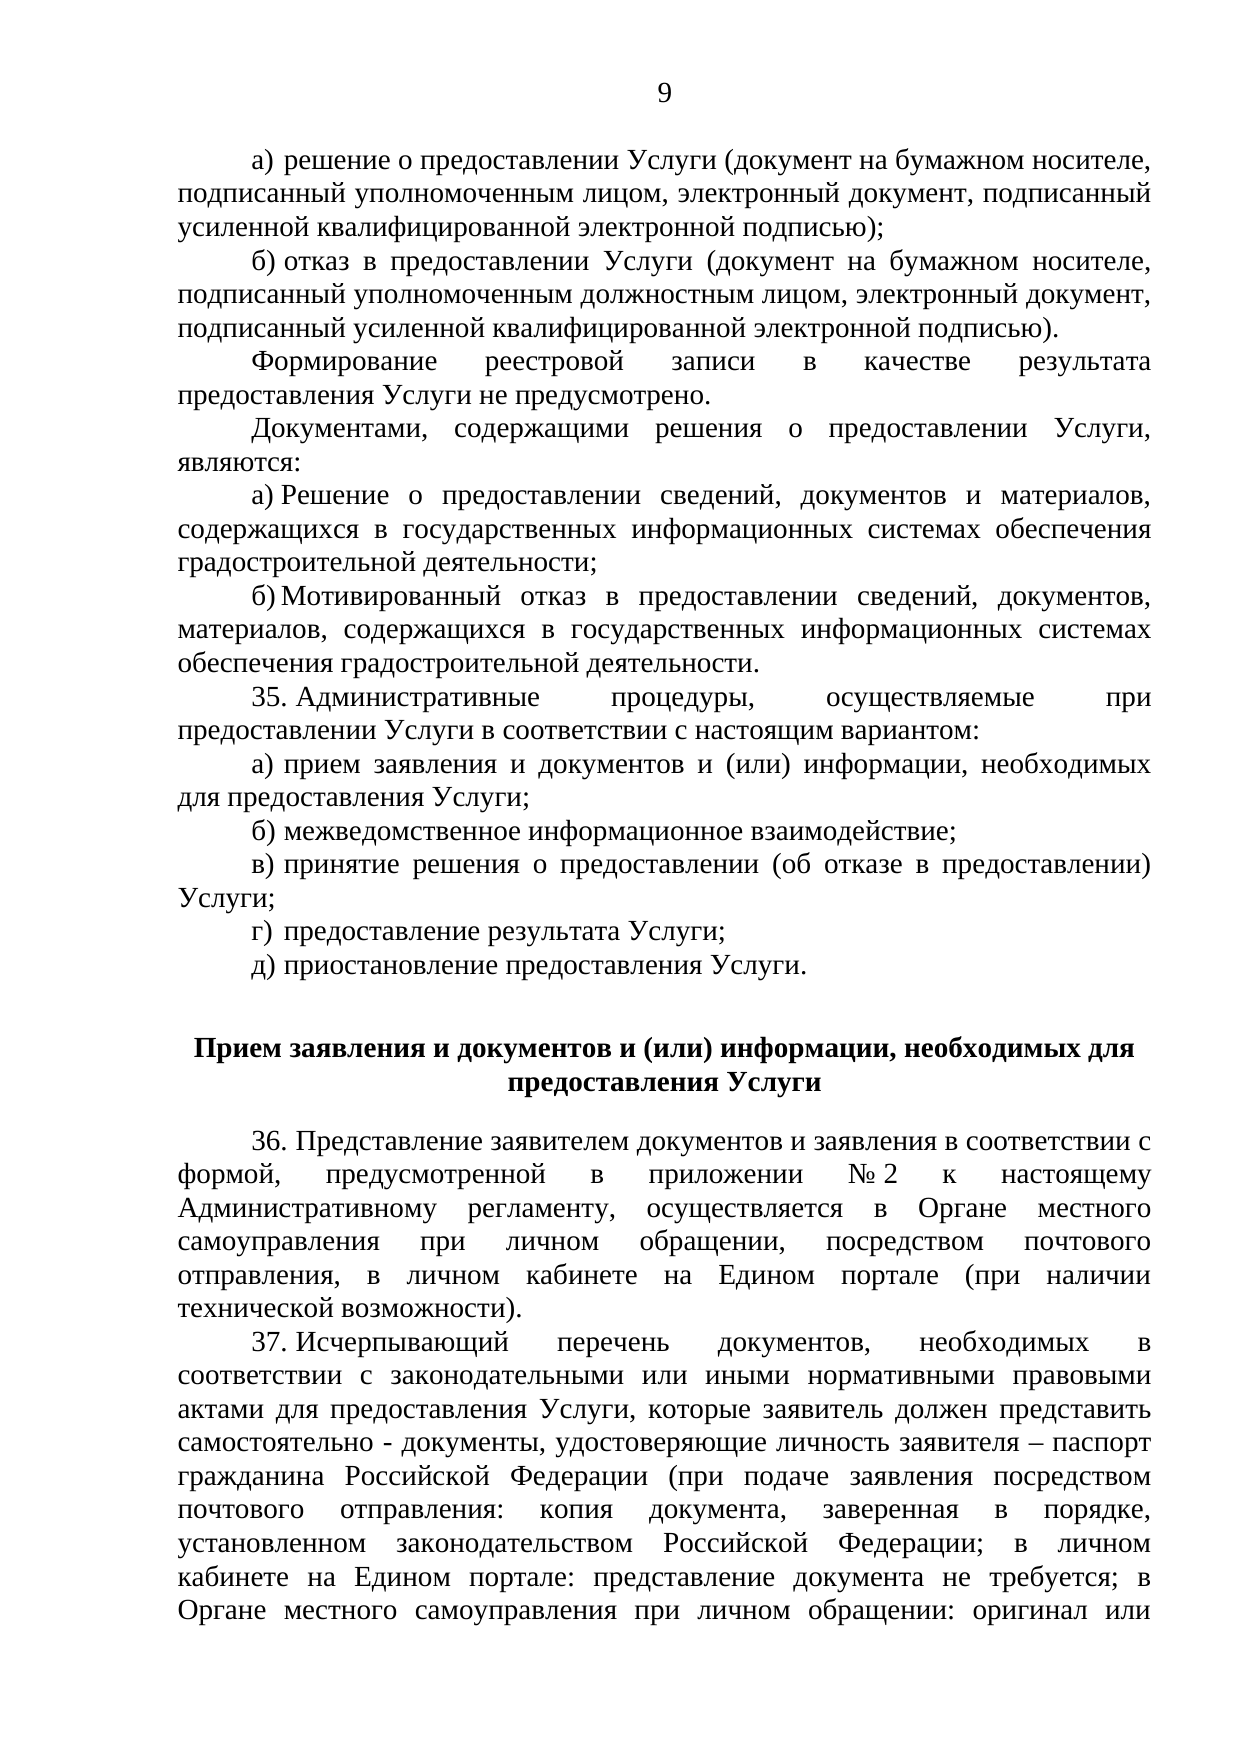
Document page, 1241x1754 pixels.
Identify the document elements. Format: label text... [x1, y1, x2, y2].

list межведомственное информационное взаимодействие; [177, 813, 1152, 846]
text Документами, содержащими решения о предоставлении Услуги, являются: [177, 410, 1152, 477]
text Прием заявления и документов и (или) информации, необходимых для предоставления Услуги [177, 1031, 1152, 1098]
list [177, 1324, 1152, 1626]
list приостановление предоставления Услуги. [177, 947, 1152, 981]
list принятие решения о предоставлении (об отказе в предоставлении) Услуги; [177, 846, 1152, 913]
list прием заявления и документов и (или) информации, необходимых для предоставления Услуги; [177, 746, 1152, 813]
list Представление заявителем документов и заявления в соответствии с формой, предусмотренной в приложении № 2 к настоящему Административному регламенту, осуществляется в Органе местного самоуправления при личном обращении, посредством почтового отправления, в личном кабинете на Едином портале (при наличии технической возможности). [177, 1123, 1152, 1324]
list Решение о предоставлении сведений, документов и материалов, содержащихся в государственных информационных системах обеспечения градостроительной деятельности; [177, 477, 1152, 578]
text Формирование реестровой записи в качестве результата предоставления Услуги не предусмотрено. [177, 343, 1152, 410]
list отказ в предоставлении Услуги (документ на бумажном носителе, подписанный уполномоченным должностным лицом, электронный документ, подписанный усиленной квалифицированной электронной подписью). [177, 243, 1152, 343]
list Мотивированный отказ в предоставлении сведений, документов, материалов, содержащихся в государственных информационных системах обеспечения градостроительной деятельности. [177, 578, 1152, 679]
list Административные процедуры, осуществляемые при предоставлении Услуги в соответствии с настоящим вариантом: [177, 679, 1152, 746]
list решение о предоставлении Услуги (документ на бумажном носителе, подписанный уполномоченным лицом, электронный документ, подписанный усиленной квалифицированной электронной подписью); [177, 142, 1152, 243]
list предоставление результата Услуги; [177, 913, 1152, 947]
